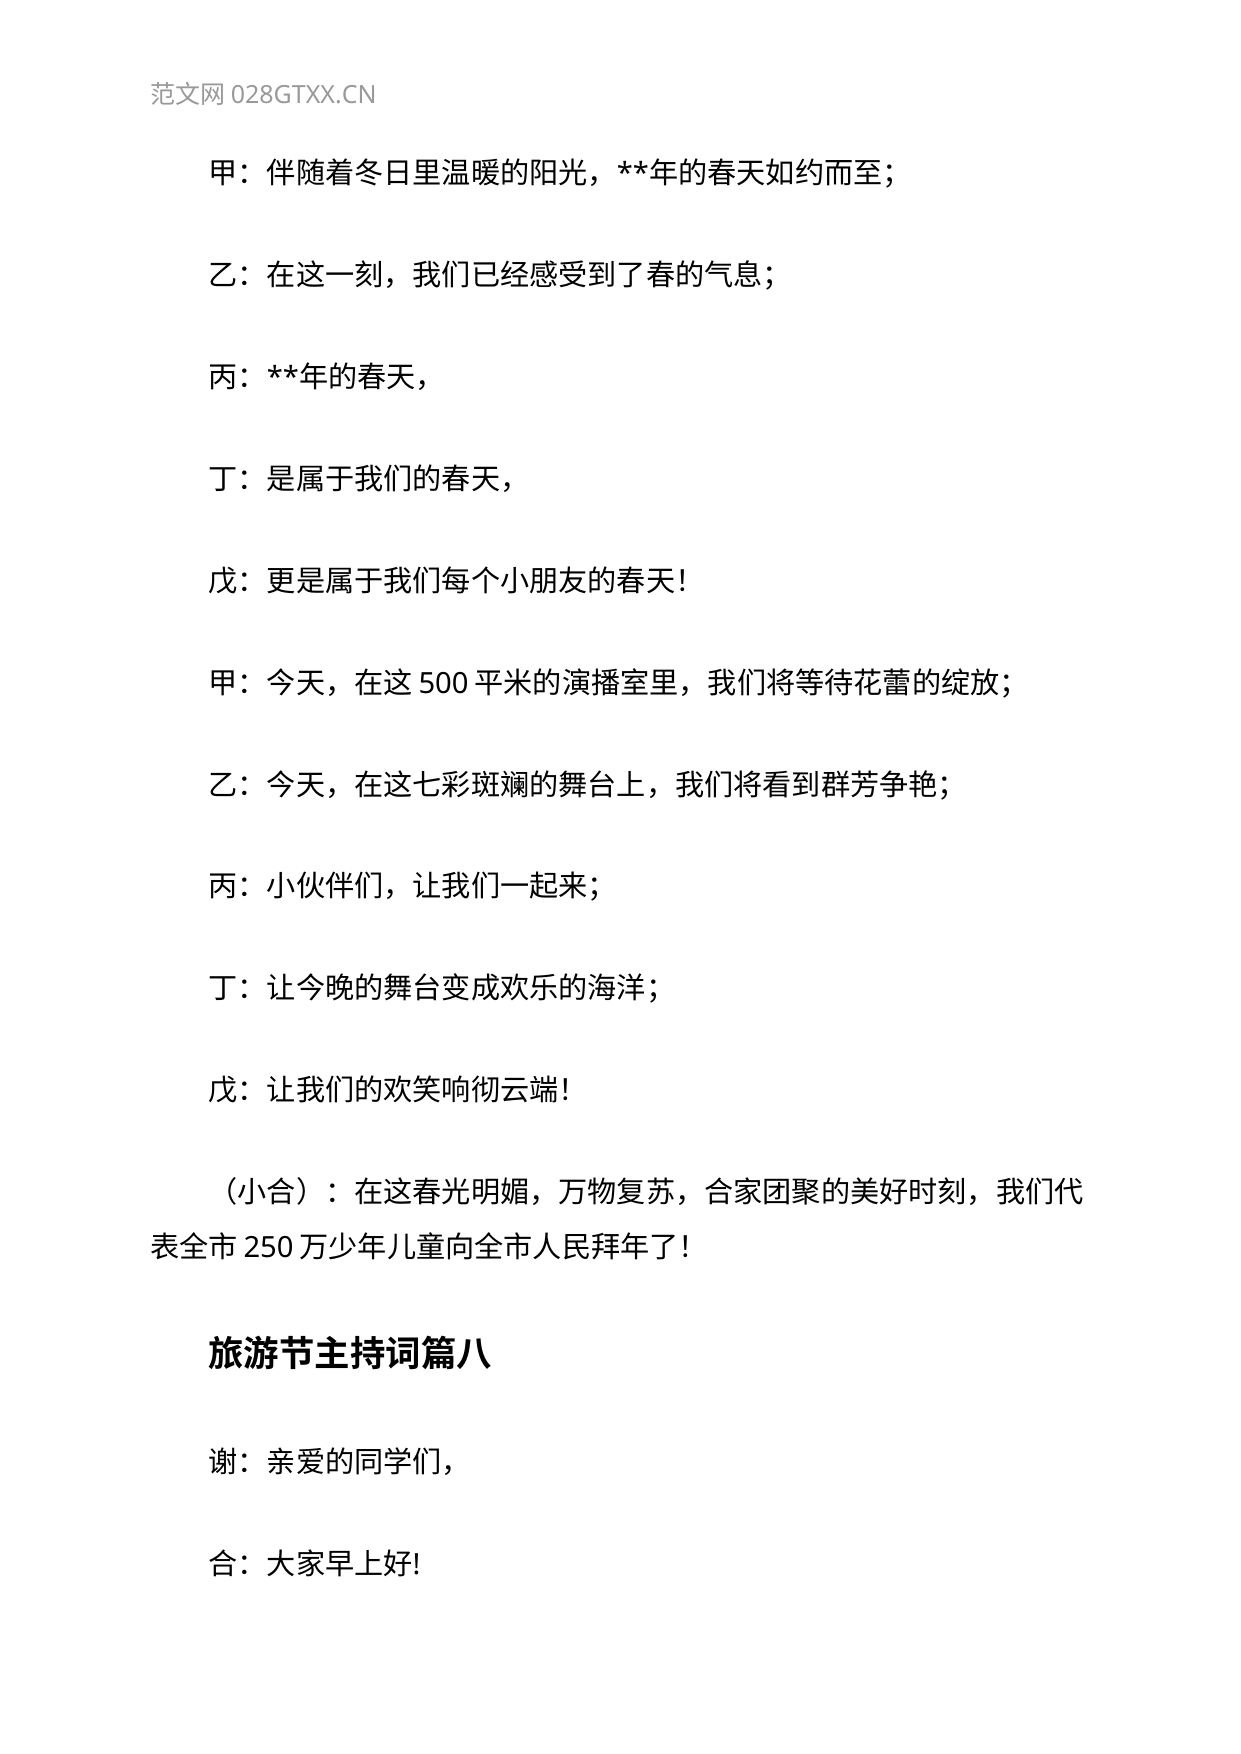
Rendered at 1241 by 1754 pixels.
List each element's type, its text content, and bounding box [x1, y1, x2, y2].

text （小合）：在这春光明媚，万物复苏，合家团聚的美好时刻，我们代表全市250万少年儿童向全市人民拜年了！ [150, 1168, 1090, 1266]
text 丙：小伙伴们，让我们一起来； [150, 863, 1090, 905]
text 甲：今天，在这500平米的演播室里，我们将等待花蕾的绽放； [150, 659, 1090, 702]
text 旅游节主持词篇八 [150, 1325, 1090, 1376]
text 戊：让我们的欢笑响彻云端！ [150, 1067, 1090, 1109]
text 丁：让今晚的舞台变成欢乐的海洋； [150, 965, 1090, 1007]
text 甲：伴随着冬日里温暖的阳光，**年的春天如约而至； [150, 150, 1090, 192]
text 乙：在这一刻，我们已经感受到了春的气息； [150, 252, 1090, 294]
text 合：大家早上好! [150, 1540, 1090, 1583]
text 丙：**年的春天， [150, 354, 1090, 396]
text 戊：更是属于我们每个小朋友的春天！ [150, 557, 1090, 600]
text 乙：今天，在这七彩斑斓的舞台上，我们将看到群芳争艳； [150, 761, 1090, 803]
text 谢：亲爱的同学们， [150, 1439, 1090, 1481]
text 丁：是属于我们的春天， [150, 456, 1090, 498]
